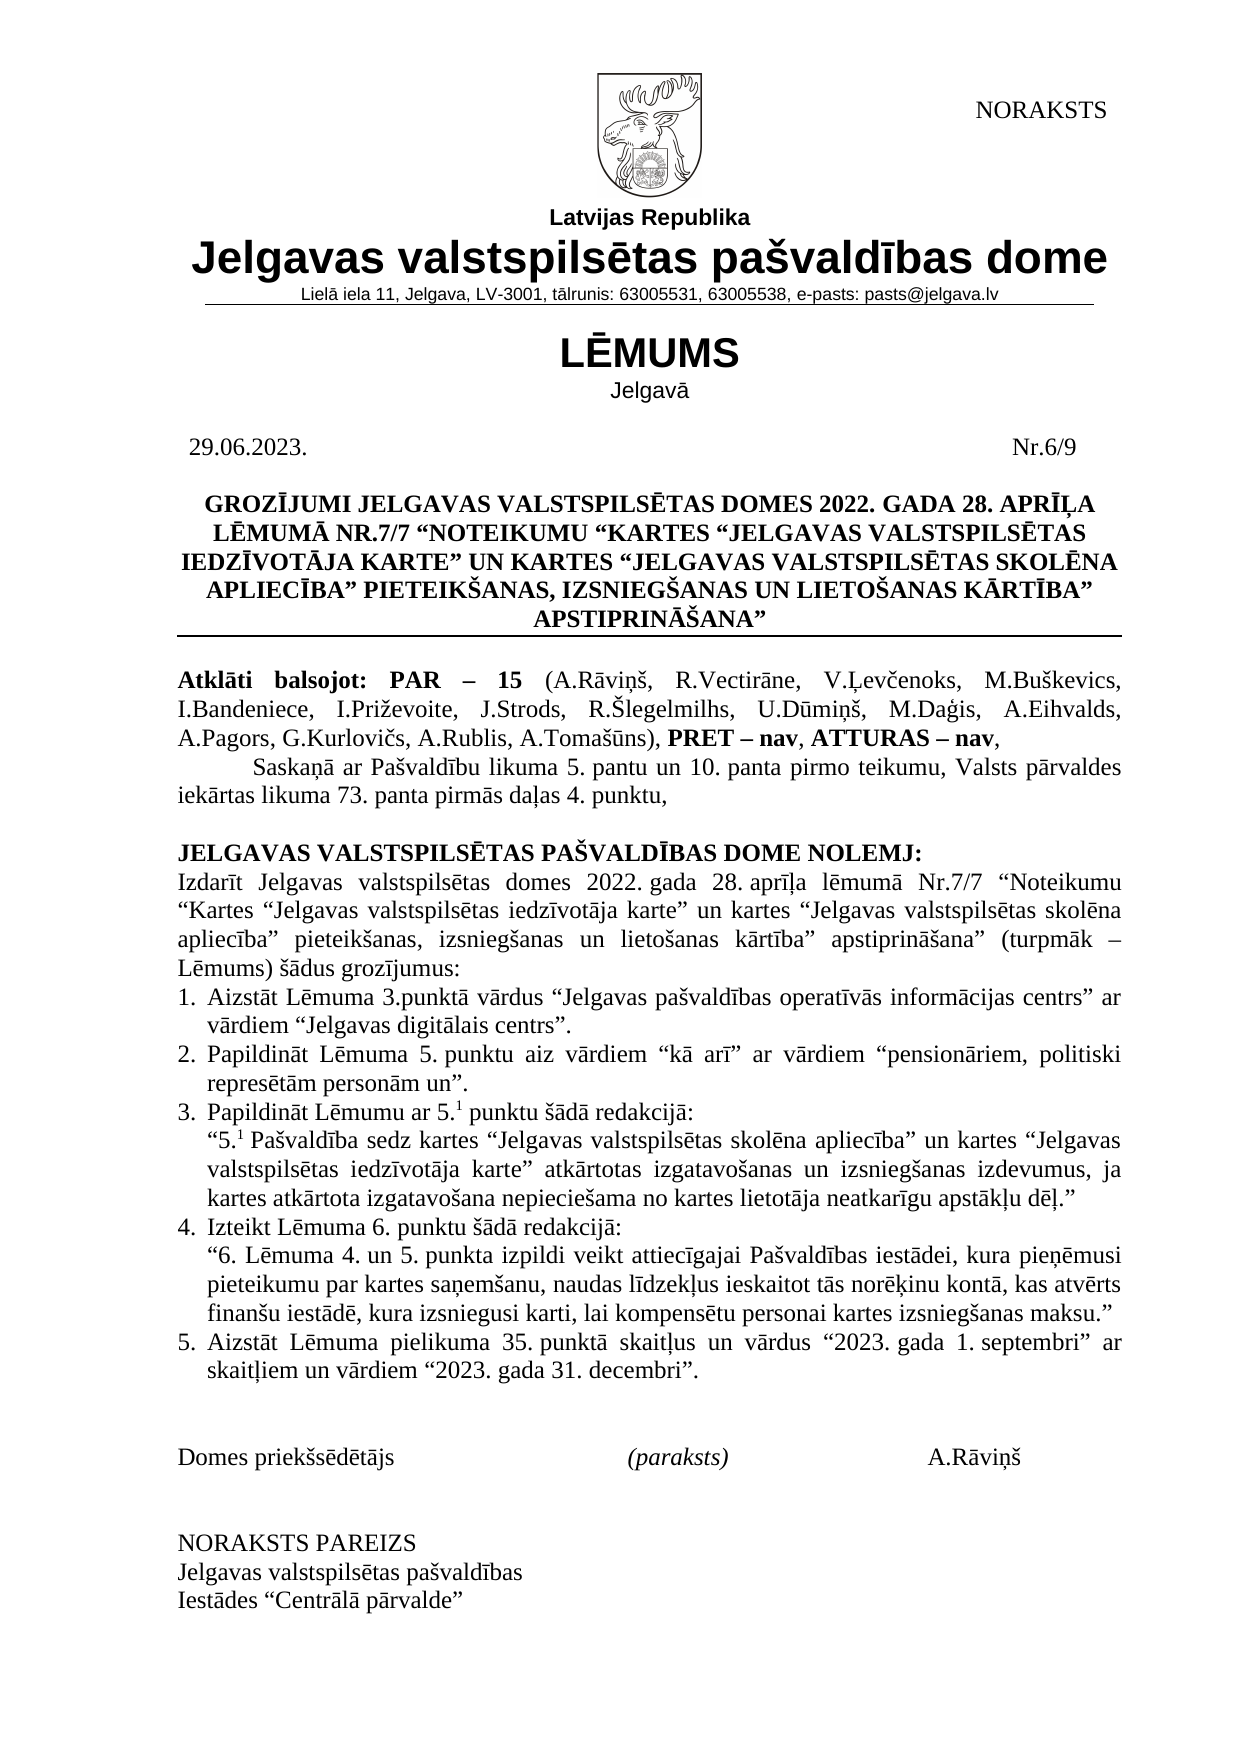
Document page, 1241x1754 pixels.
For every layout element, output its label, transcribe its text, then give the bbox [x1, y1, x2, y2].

text Jelgavas valstspilsētas pašvaldības [177, 1557, 1122, 1586]
picture [597, 73, 702, 198]
list Aizstāt Lēmuma 3.punktā vārdus “Jelgavas pašvaldības operatīvās informācijas centrs” ar vārdiem “Jelgavas digitālais centrs”. [177, 982, 1122, 1039]
list Papildināt Lēmuma 5. punktu aiz vārdiem “kā arī” ar vārdiem “pensionāriem, politiski represētām personām un”. [177, 1039, 1122, 1097]
text Saskaņā ar Pašvaldību likuma 5. pantu un 10. panta pirmo teikumu, Valsts pārvaldes iekārtas likuma 73. panta pirmās daļas 4. punktu, [177, 752, 1122, 809]
table_header 29.06.2023. [177, 432, 1001, 461]
text “6. Lēmuma 4. un 5. punkta izpildi veikt attiecīgajai Pašvaldības iestādei, kura pieņēmusi pieteikumu par kartes saņemšanu, naudas līdzekļus ieskaitot tās norēķinu kontā, kas atvērts finanšu iestādē, kura izsniegusi karti, lai kompensētu personai kartes izsniegšanas maksu.” [207, 1241, 1122, 1327]
text Izdarīt Jelgavas valstspilsētas domes 2022. gada 28. aprīļa lēmumā Nr.7/7 “Noteikumu “Kartes “Jelgavas valstspilsētas iedzīvotāja karte” un kartes “Jelgavas valstspilsētas skolēna apliecība” pieteikšanas, izsniegšanas un lietošanas kārtība” apstiprināšana” (turpmāk – Lēmums) šādus grozījumus: [177, 867, 1122, 982]
list Papildināt Lēmumu ar 5.1 punktu šādā redakcijā: [177, 1097, 1122, 1126]
list Izteikt Lēmuma 6. punktu šādā redakcijā: [177, 1212, 1122, 1241]
list Aizstāt Lēmuma pielikuma 35. punktā skaitļus un vārdus “2023. gada 1. septembri” ar skaitļiem un vārdiem “2023. gada 31. decembri”. [177, 1327, 1122, 1384]
text Domes priekšsēdētājs (paraksts) A.Rāviņš [177, 1442, 1122, 1471]
text JELGAVAS VALSTSPILSĒTAS PAŠVALDĪBAS DOME NOLEMJ: [177, 838, 1122, 867]
text “5.1 Pašvaldība sedz kartes “Jelgavas valstspilsētas skolēna apliecība” un kartes “Jelgavas valstspilsētas iedzīvotāja karte” atkārtotas izgatavošanas un izsniegšanas izdevumus, ja kartes atkārtota izgatavošana nepieciešama no kartes lietotāja neatkarīgu apstākļu dēļ.” [207, 1126, 1122, 1212]
table_header Nr.6/9 [1001, 432, 1119, 461]
text NORAKSTS PAREIZS [177, 1528, 1122, 1557]
subtitle GROZĪJUMI JELGAVAS VALSTSPILSĒTAS DOMES 2022. GADA 28. APRĪĻA LĒMUMĀ NR.7/7 “NOTEIKUMU “KARTES “JELGAVAS VALSTSPILSĒTAS IEDZĪVOTĀJA KARTE” UN KARTES “JELGAVAS VALSTSPILSĒTAS SKOLĒNA APLIECĪBA” PIETEIKŠANAS, IZSNIEGŠANAS UN LIETOŠANAS KĀRTĪBA” APSTIPRINĀŠANA” [177, 489, 1122, 635]
text Atklāti balsojot: PAR – 15 (A.Rāviņš, R.Vectirāne, V.Ļevčenoks, M.Buškevics, I.Bandeniece, I.Priževoite, J.Strods, R.Šlegelmilhs, U.Dūmiņš, M.Daģis, A.Eihvalds, A.Pagors, G.Kurlovičs, A.Rublis, A.Tomašūns), PRET – nav, ATTURAS – nav, [177, 666, 1122, 752]
text Iestādes “Centrālā pārvalde” [177, 1586, 1122, 1614]
